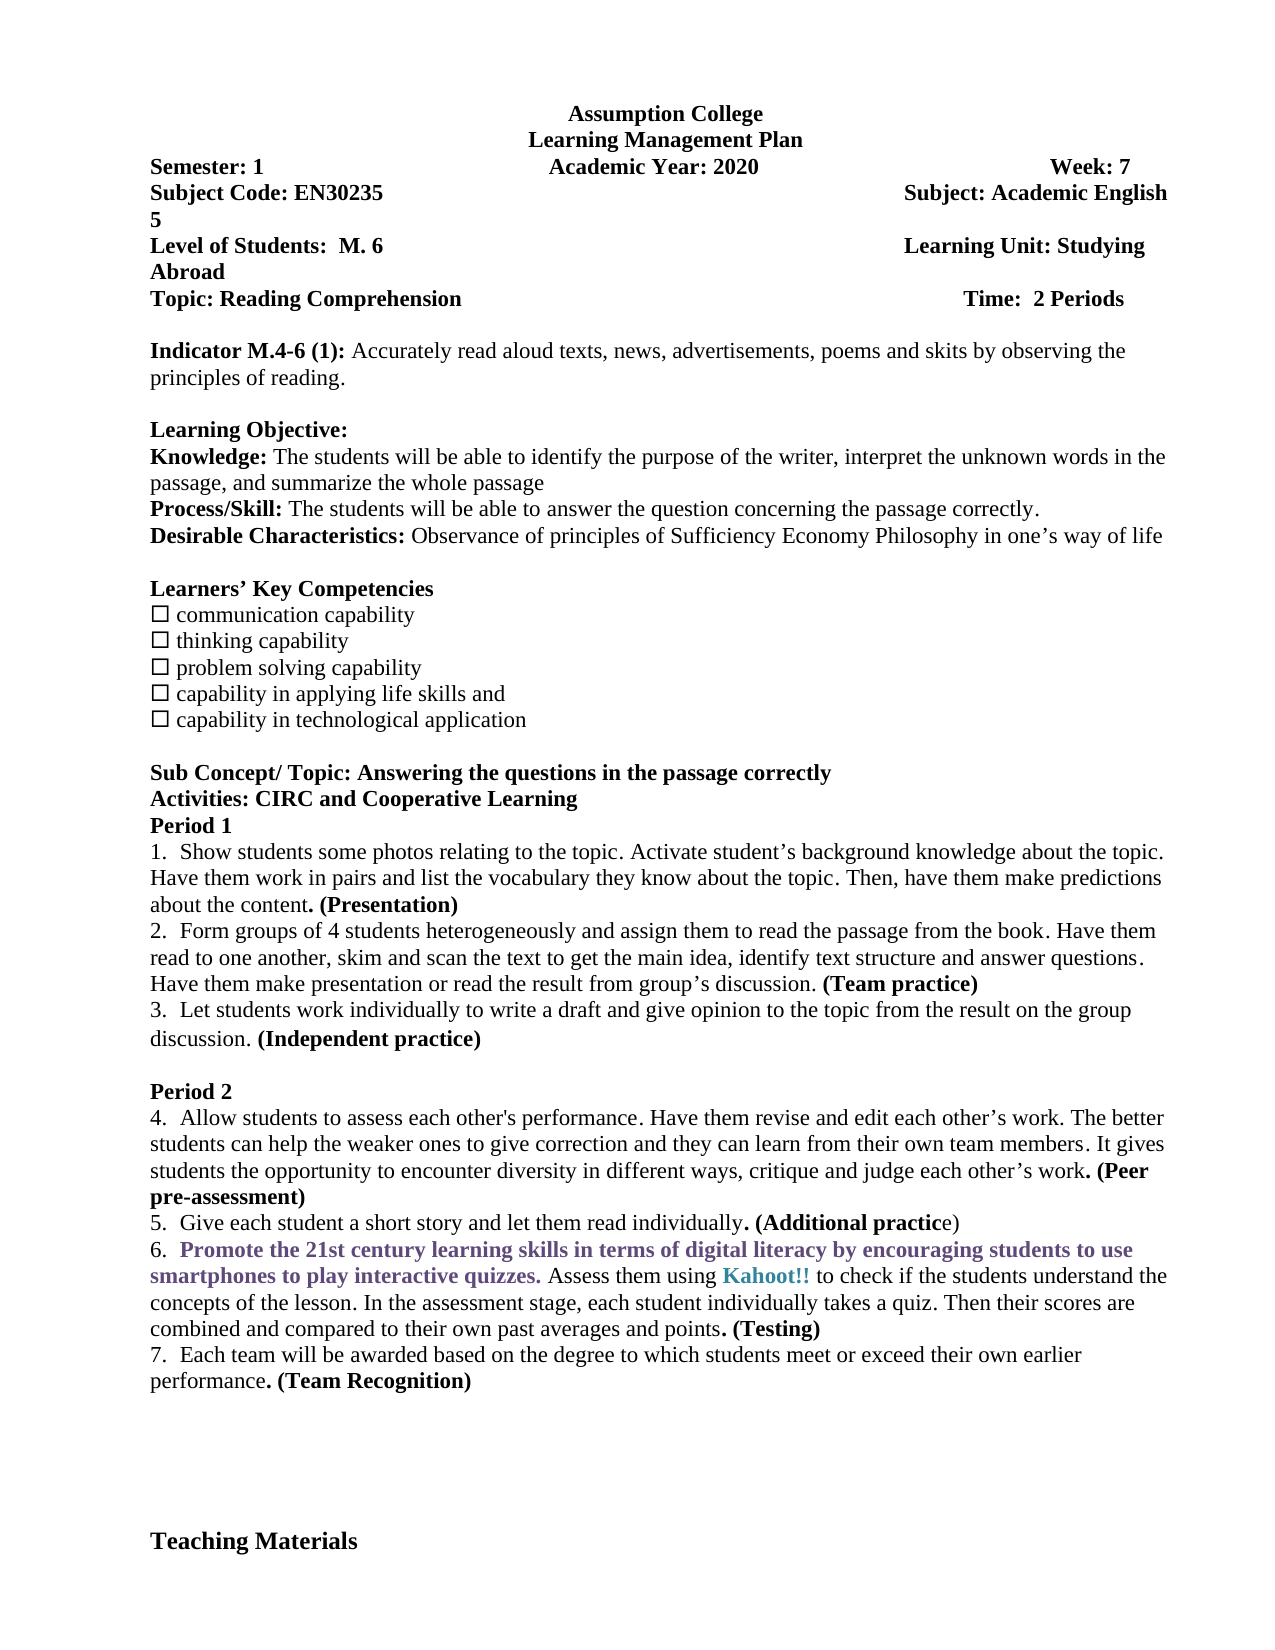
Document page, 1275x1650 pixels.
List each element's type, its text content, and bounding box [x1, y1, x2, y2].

text communication capability [150, 601, 1181, 627]
text Subject Code: EN30235 Subject: Academic English 5 [150, 179, 1181, 232]
text capability in technological application [150, 706, 1181, 733]
text Level of Students: M. 6 Learning Unit: Studying Abroad [150, 232, 1181, 285]
text Indicator M.4-6 (1): Accurately read aloud texts, news, advertisements, poems and skits by observing the principles of reading. [150, 337, 1181, 390]
text Teaching Materials [150, 1526, 1181, 1554]
text thinking capability [150, 627, 1181, 654]
text Learners’ Key Competencies [150, 574, 1181, 601]
text Knowledge: The students will be able to identify the purpose of the writer, interpret the unknown words in the passage, and summarize the whole passage [150, 443, 1181, 496]
list Allow students to assess each other's performance. Have them revise and edit each other’s work. The better students can help the weaker ones to give correction and they can learn from their own team members. It gives students the opportunity to encounter diversity in different ways, critique and judge each other’s work. (Peer pre-assessment) [150, 1104, 1181, 1209]
list Let students work individually to write a draft and give opinion to the topic from the result on the group discussion. (Independent practice) [150, 996, 1181, 1051]
list Give each student a short story and let them read individually. (Additional practice) [150, 1209, 1181, 1236]
text Activities: CIRC and Cooperative Learning [150, 785, 1181, 812]
text Learning Management Plan [150, 127, 1181, 153]
text Learning Objective: [150, 416, 1181, 443]
text Sub Concept/ Topic: Answering the questions in the passage correctly [150, 759, 1181, 785]
list Promote the 21st century learning skills in terms of digital literacy by encouraging students to use smartphones to play interactive quizzes. Assess them using Kahoot!! to check if the students understand the concepts of the lesson. In the assessment stage, each student individually takes a quiz. Then their scores are combined and compared to their own past averages and points. (Testing) [150, 1236, 1181, 1341]
text Period 1 [150, 812, 1181, 838]
text Semester: 1 Academic Year: 2020 Week: 7 [150, 153, 1181, 179]
text Period 2 [150, 1078, 1181, 1104]
text capability in applying life skills and [150, 680, 1181, 706]
text Desirable Characteristics: Observance of principles of Sufficiency Economy Philosophy in one’s way of life [150, 522, 1181, 548]
text Topic: Reading Comprehension Time: 2 Periods [150, 285, 1261, 311]
list Form groups of 4 students heterogeneously and assign them to read the passage from the book. Have them read to one another, skim and scan the text to get the main idea, identify text structure and answer questions. Have them make presentation or read the result from group’s discussion. (Team practice) [150, 917, 1181, 996]
text Assumption College [150, 100, 1181, 127]
text problem solving capability [150, 654, 1181, 680]
text Process/Skill: The students will be able to answer the question concerning the passage correctly. [150, 496, 1181, 522]
list Each team will be awarded based on the degree to which students meet or exceed their own earlier performance. (Team Recognition) [150, 1341, 1181, 1394]
list Show students some photos relating to the topic. Activate student’s background knowledge about the topic. Have them work in pairs and list the vocabulary they know about the topic. Then, have them make predictions about the content. (Presentation) [150, 838, 1181, 917]
